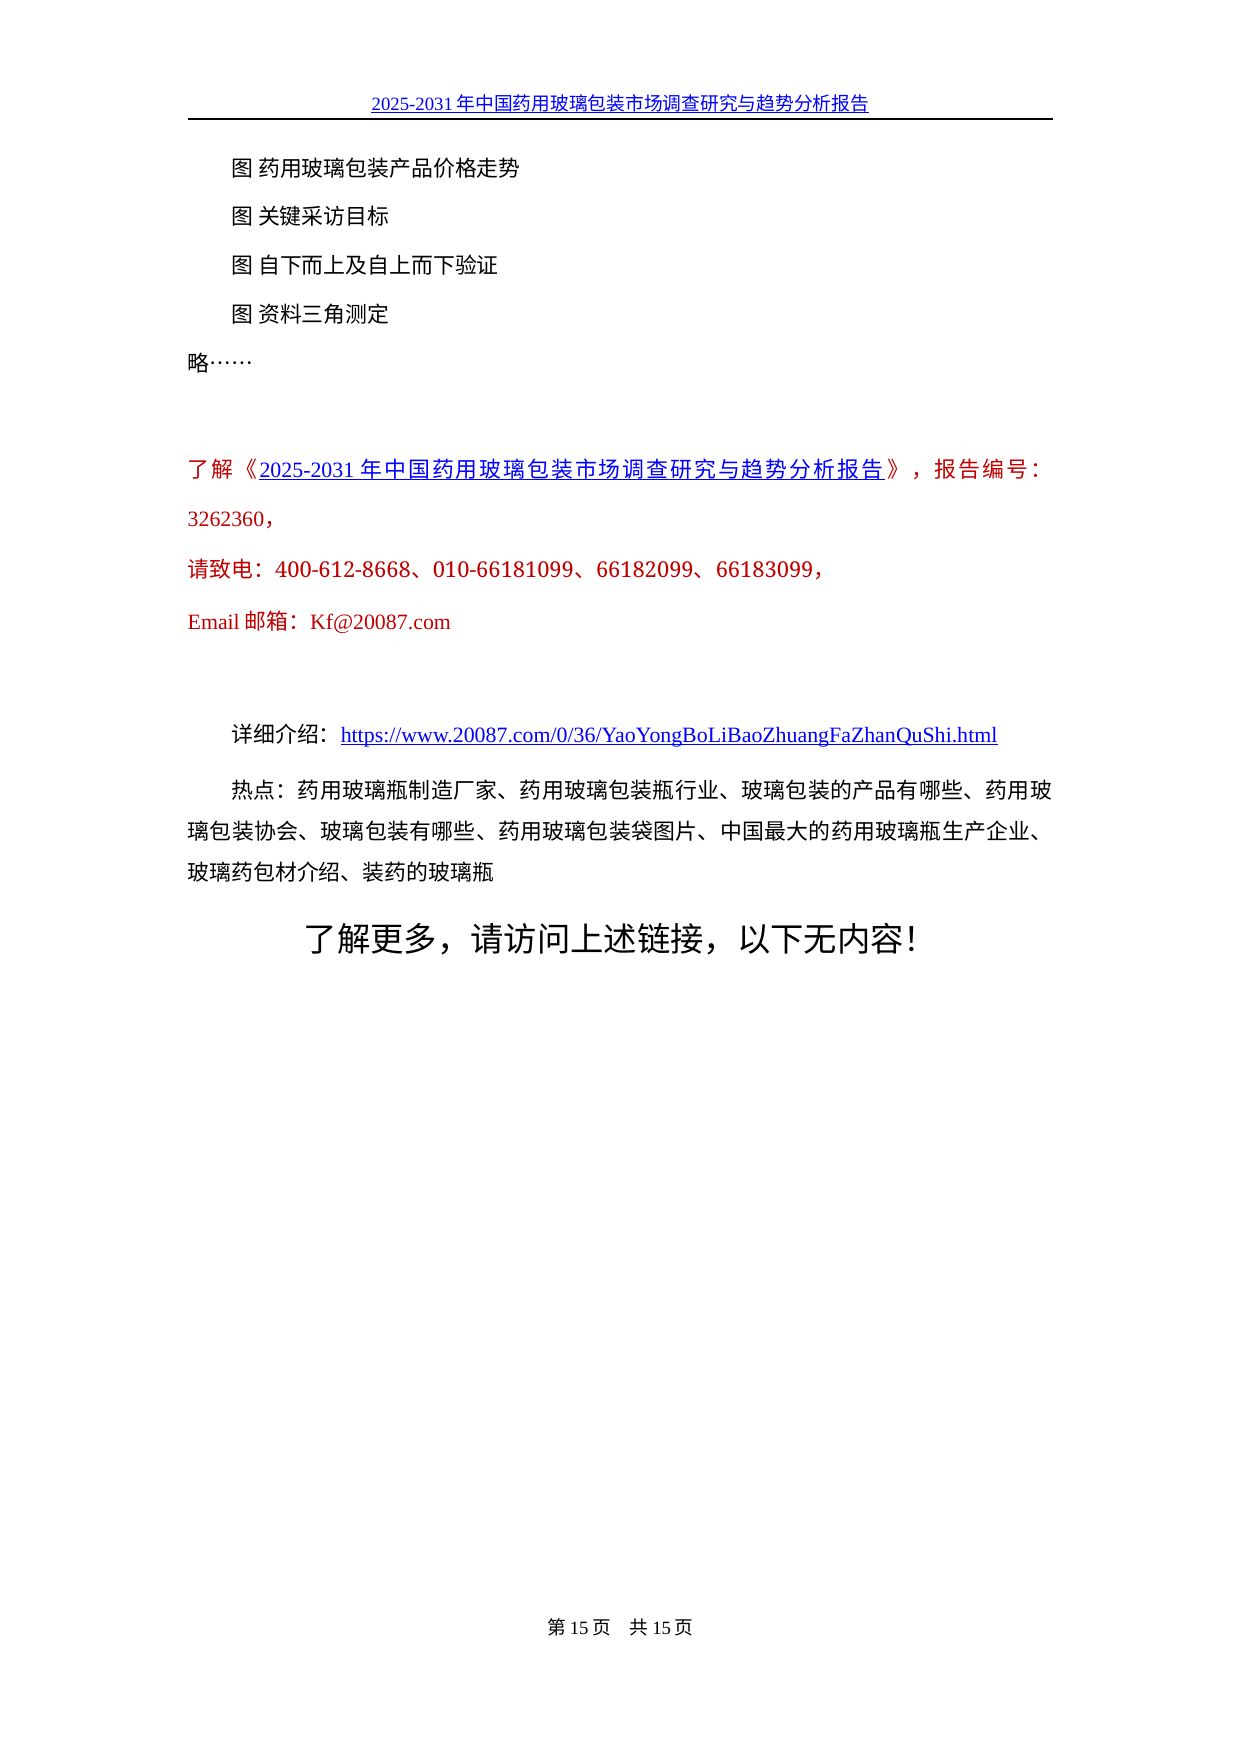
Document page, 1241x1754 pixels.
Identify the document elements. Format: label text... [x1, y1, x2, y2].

text 请致电：400-612-8668、010-66181099、66182099、66183099， [187, 552, 1053, 584]
text 详细介绍：https://www.20087.com/0/36/YaoYongBoLiBaoZhuangFaZhanQuShi.html [187, 716, 1053, 749]
text 热点：药用玻璃瓶制造厂家、药用玻璃包装瓶行业、玻璃包装的产品有哪些、药用玻璃包装协会、玻璃包装有哪些、药用玻璃包装袋图片、中国最大的药用玻璃瓶生产企业、玻璃药包材介绍、装药的玻璃瓶 [187, 773, 1053, 887]
text Email邮箱：Kf@20087.com [187, 603, 1053, 636]
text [187, 150, 1053, 378]
title 了解更多，请访问上述链接，以下无内容！ [187, 904, 1053, 969]
text 了解《2025-2031年中国药用玻璃包装市场调查研究与趋势分析报告》，报告编号：3262360， [187, 452, 1053, 533]
